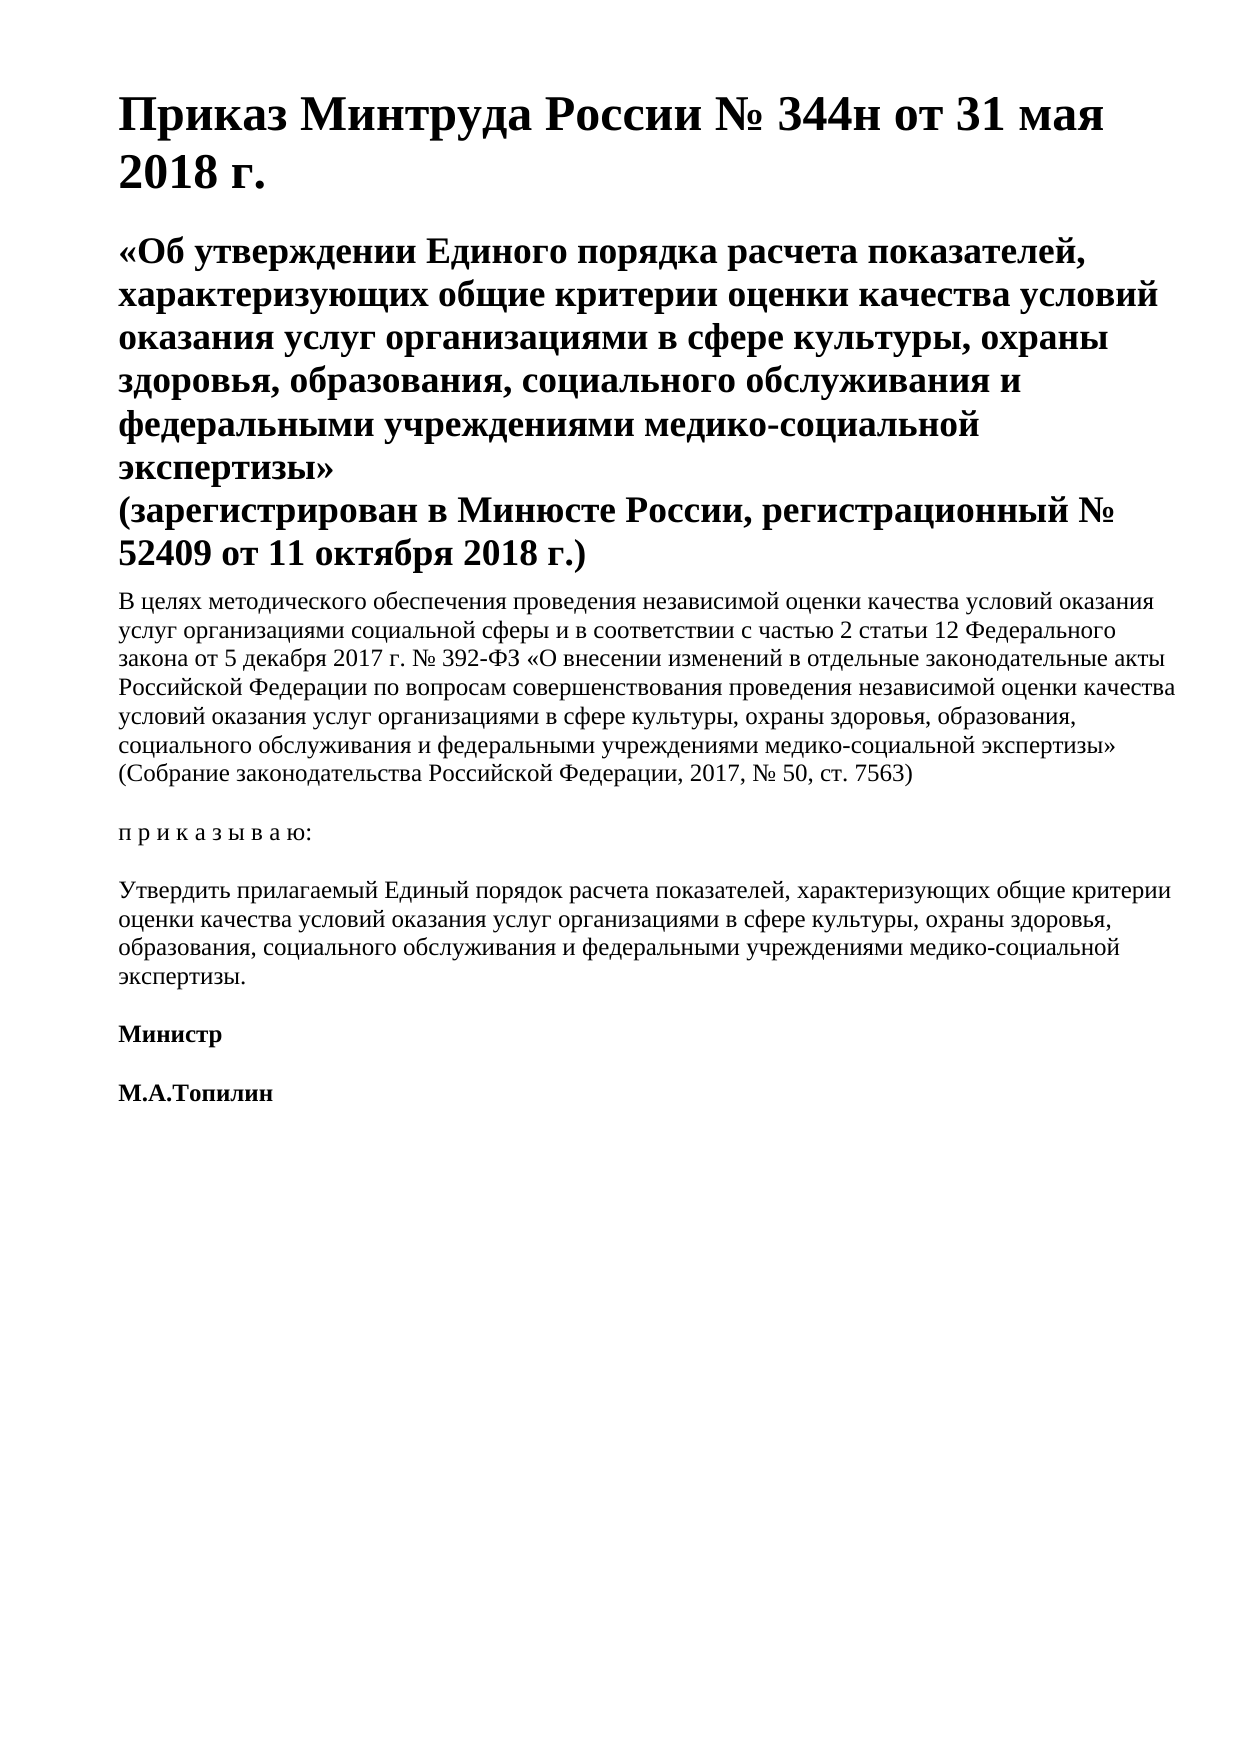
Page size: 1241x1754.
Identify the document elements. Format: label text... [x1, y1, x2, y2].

subtitle «Об утверждении Единого порядка расчета показателей, характеризующих общие критерии оценки качества условий оказания услуг организациями в сфере культуры, охраны здоровья, образования, социального обслуживания и федеральными учреждениями медико-социальной экспертизы» (зарегистрирован в Минюсте России, регистрационный № 52409 от 11 октября 2018 г.) [118, 228, 1181, 573]
subtitle Приказ Минтруда России № 344н от 31 мая 2018 г. [118, 84, 1181, 199]
text М.А.Топилин [118, 1078, 1181, 1106]
text Утвердить прилагаемый Единый порядок расчета показателей, характеризующих общие критерии оценки качества условий оказания услуг организациями в сфере культуры, охраны здоровья, образования, социального обслуживания и федеральными учреждениями медико-социальной экспертизы. [118, 875, 1181, 990]
text В целях методического обеспечения проведения независимой оценки качества условий оказания услуг организациями социальной сферы и в соответствии с частью 2 статьи 12 Федерального закона от 5 декабря 2017 г. № 392-ФЗ «О внесении изменений в отдельные законодательные акты Российской Федерации по вопросам совершенствования проведения независимой оценки качества условий оказания услуг организациями в сфере культуры, охраны здоровья, образования, социального обслуживания и федеральными учреждениями медико-социальной экспертизы» (Собрание законодательства Российской Федерации, 2017, № 50, ст. 7563) [118, 586, 1181, 787]
text п р и к а з ы в а ю: [118, 817, 1181, 846]
text Министр [118, 1019, 1181, 1048]
